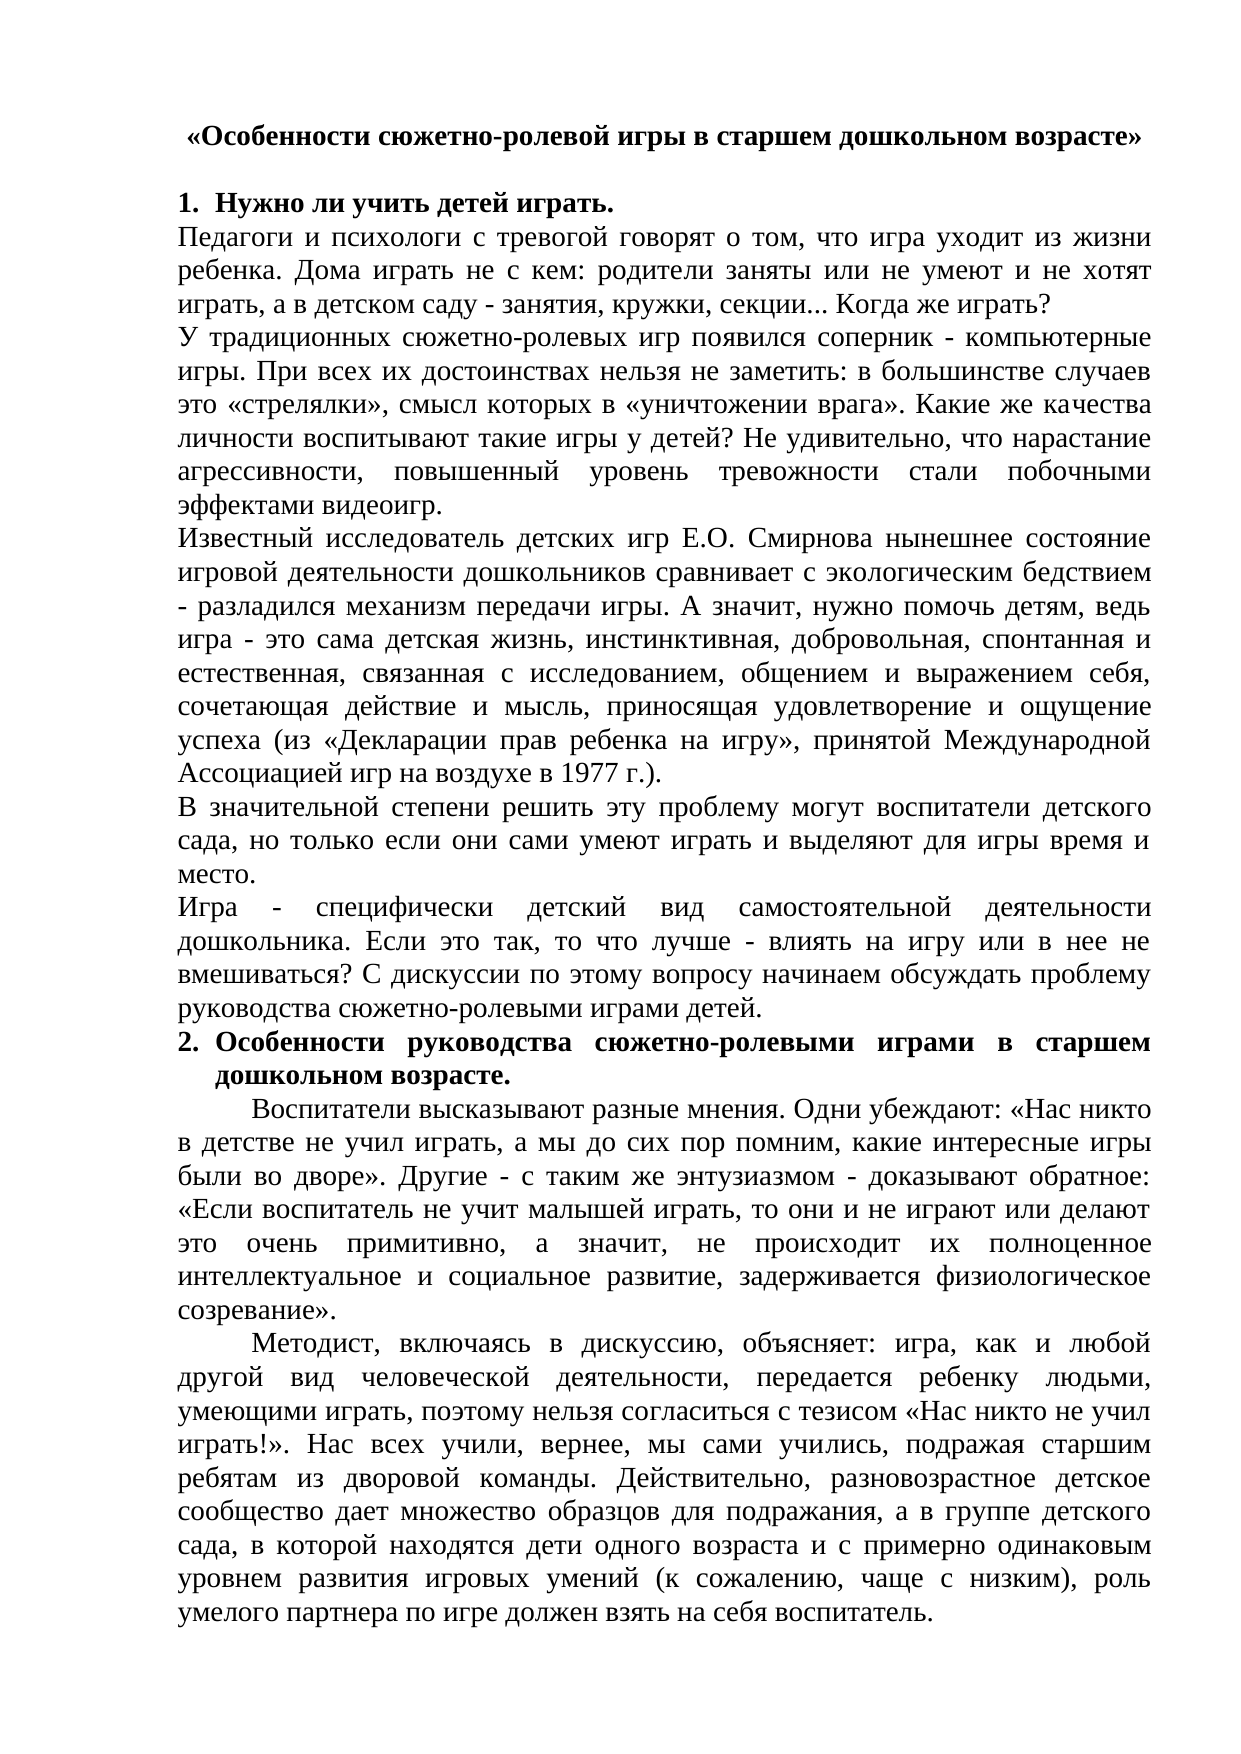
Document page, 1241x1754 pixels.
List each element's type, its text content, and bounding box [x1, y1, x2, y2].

list Нужно ли учить детей играть. [177, 185, 1152, 219]
text Воспитатели высказывают разные мнения. Одни убеждают: «Нас никто в детстве не учил играть, а мы до сих пор помним, какие интересные игры были во дворе». Другие - с таким же энтузиазмом - доказывают обратное: «Если воспитатель не учит малышей играть, то они и не играют или делают это очень примитивно, а значит, не происходит их полноценное интеллектуальное и социальное развитие, задерживается физиологическое созревание». [177, 1091, 1152, 1326]
text Известный исследователь детских игр Е.О. Смирнова нынешнее состояние игровой деятельности дошкольников сравнивает с экологическим бедствием - разладился механизм передачи игры. А значит, нужно помочь детям, ведь игра - это сама детская жизнь, инстинктивная, добровольная, спонтанная и естественная, связанная с исследованием, общением и выражением себя, сочетающая действие и мысль, приносящая удовлетворение и ощущение успеха (из «Декларации прав ребенка на игру», принятой Международной Ассоциацией игр на воздухе в 1977 г.). [177, 521, 1152, 789]
text У традиционных сюжетно-ролевых игр появился соперник - компьютерные игры. При всех их достоинствах нельзя не заметить: в большинстве случаев это «стрелялки», смысл которых в «уничтожении врага». Какие же качества личности воспитывают такие игры у детей? Не удивительно, что нарастание агрессивности, повышенный уровень тревожности стали побочными эффектами видеоигр. [177, 319, 1152, 521]
text В значительной степени решить эту проблему могут воспитатели детского сада, но только если они сами умеют играть и выделяют для игры время и место. [177, 789, 1152, 889]
text Методист, включаясь в дискуссию, объясняет: игра, как и любой другой вид человеческой деятельности, передается ребенку людьми, умеющими играть, поэтому нельзя согласиться с тезисом «Нас никто не учил играть!». Нас всех учили, вернее, мы сами учились, подражая старшим ребятам из дворовой команды. Действительно, разновозрастное детское сообщество дает множество образцов для подражания, а в группе детского сада, в которой находятся дети одного возраста и с примерно одинаковым уровнем развития игровых умений (к сожалению, чаще с низким), роль умелого партнера по игре должен взять на себя воспитатель. [177, 1326, 1152, 1627]
text Игра - специфически детский вид самостоятельной деятельности дошкольника. Если это так, то что лучше - влиять на игру или в нее не вмешиваться? С дискуссии по этому вопросу начинаем обсуждать проблему руководства сюжетно-ролевыми играми детей. [177, 889, 1152, 1024]
text «Особенности сюжетно-ролевой игры в старшем дошкольном возрасте» [177, 118, 1152, 152]
list Особенности руководства сюжетно-ролевыми играми в старшем дошкольном возрасте. [177, 1024, 1152, 1091]
text Педагоги и психологи с тревогой говорят о том, что игра уходит из жизни ребенка. Дома играть не с кем: родители заняты или не умеют и не хотят играть, а в детском саду - занятия, кружки, секции... Когда же играть? [177, 219, 1152, 319]
